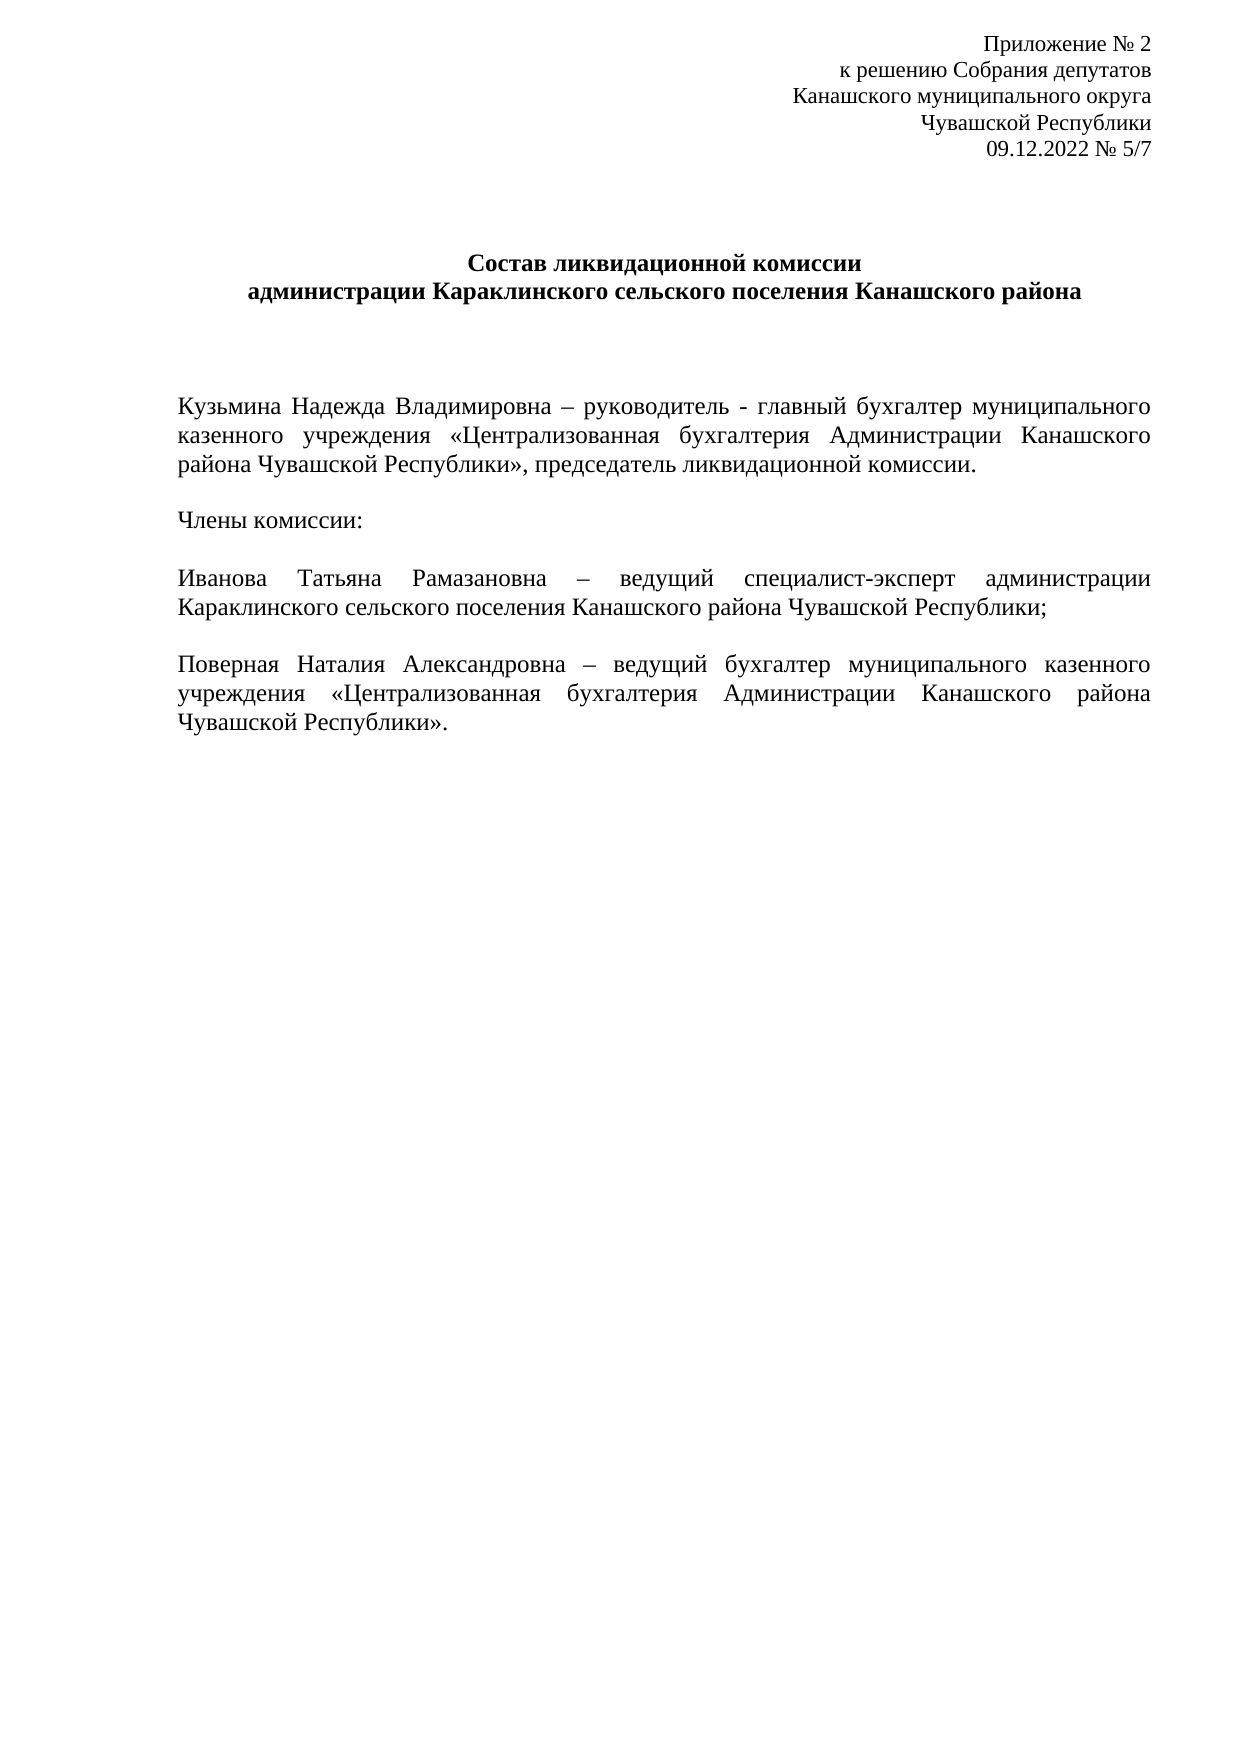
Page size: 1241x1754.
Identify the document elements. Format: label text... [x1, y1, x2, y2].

text Канашского муниципального округа [177, 82, 1152, 109]
text Иванова Татьяна Рамазановна – ведущий специалист-эксперт администрации Караклинского сельского поселения Канашского района Чувашской Республики; [177, 563, 1152, 621]
text администрации Караклинского сельского поселения Канашского района [848, 276, 1152, 305]
text Кузьмина Надежда Владимировна – руководитель - главный бухгалтер муниципального казенного учреждения «Централизованная бухгалтерия Администрации Канашского района Чувашской Республики», председатель ликвидационной комиссии. [177, 391, 1152, 478]
text к решению Собрания депутатов [177, 56, 1152, 82]
text администрации Караклинского сельского поселения Канашского района [177, 276, 432, 305]
text 09.12.2022 № 5/7 [177, 135, 1152, 161]
text Приложение № 2 [177, 29, 1152, 56]
text Состав ликвидационной комиссии [177, 248, 1152, 276]
text Поверная Наталия Александровна – ведущий бухгалтер муниципального казенного учреждения «Централизованная бухгалтерия Администрации Канашского района Чувашской Республики». [177, 649, 1152, 736]
text Чувашской Республики [177, 109, 1152, 135]
text Члены комиссии: [177, 506, 1152, 534]
